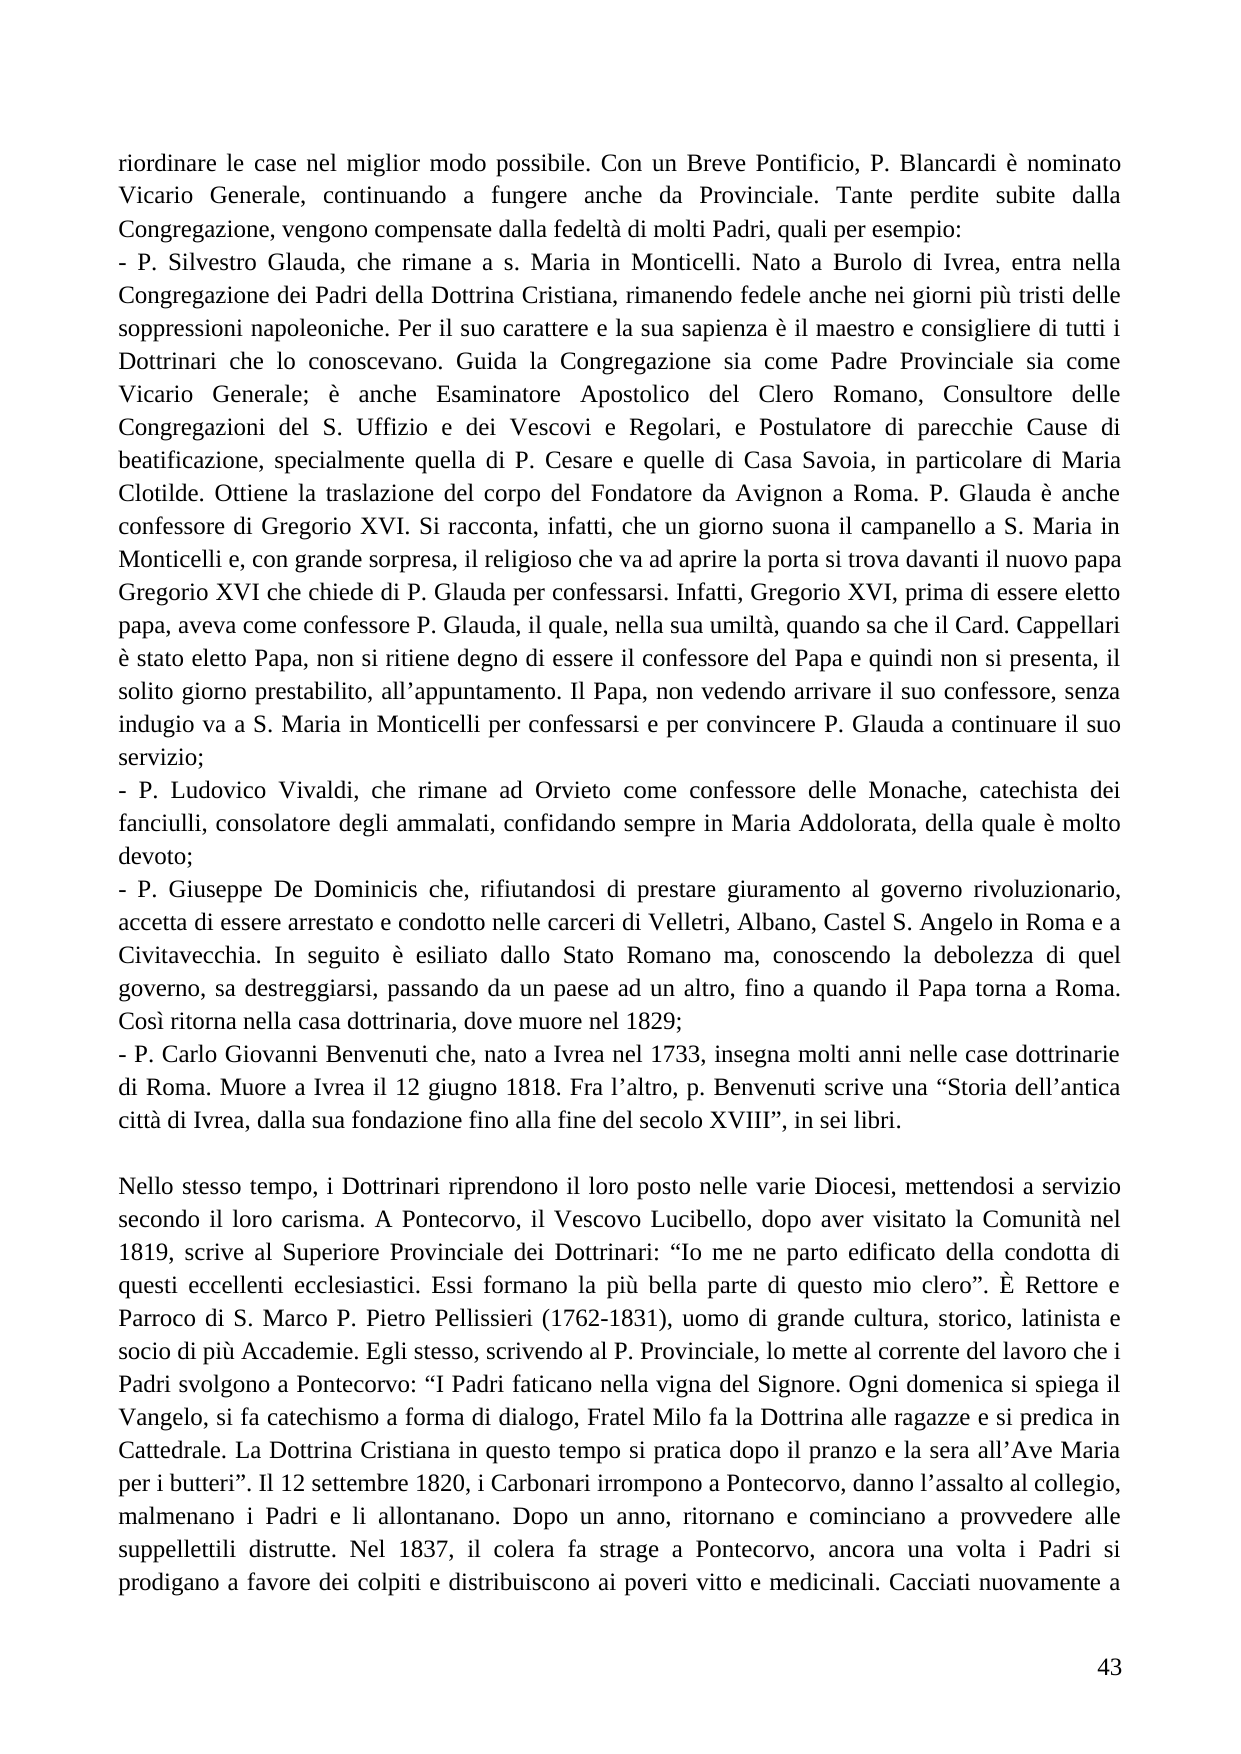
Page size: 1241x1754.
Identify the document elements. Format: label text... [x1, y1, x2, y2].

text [118, 148, 1122, 242]
text - P. Silvestro Glauda, che rimane a s. Maria in Monticelli. Nato a Burolo di Ivrea, entra nella Congregazione dei Padri della Dottrina Cristiana, rimanendo fedele anche nei giorni più tristi delle soppressioni napoleoniche. Per il suo carattere e la sua sapienza è il maestro e consigliere di tutti i Dottrinari che lo conoscevano. Guida la Congregazione sia come Padre Provinciale sia come Vicario Generale; è anche Esaminatore Apostolico del Clero Romano, Consultore delle Congregazioni del S. Uffizio e dei Vescovi e Regolari, e Postulatore di parecchie Cause di beatificazione, specialmente quella di P. Cesare e quelle di Casa Savoia, in particolare di Maria Clotilde. Ottiene la traslazione del corpo del Fondatore da Avignon a Roma. P. Glauda è anche confessore di Gregorio XVI. Si racconta, infatti, che un giorno suona il campanello a S. Maria in Monticelli e, con grande sorpresa, il religioso che va ad aprire la porta si trova davanti il nuovo papa Gregorio XVI che chiede di P. Glauda per confessarsi. Infatti, Gregorio XVI, prima di essere eletto papa, aveva come confessore P. Glauda, il quale, nella sua umiltà, quando sa che il Card. Cappellari è stato eletto Papa, non si ritiene degno di essere il confessore del Papa e quindi non si presenta, il solito giorno prestabilito, all’appuntamento. Il Papa, non vedendo arrivare il suo confessore, senza indugio va a S. Maria in Monticelli per confessarsi e per convincere P. Glauda a continuare il suo servizio; [118, 247, 1122, 771]
text - P. Ludovico Vivaldi, che rimane ad Orvieto come confessore delle Monache, catechista dei fanciulli, consolatore degli ammalati, confidando sempre in Maria Addolorata, della quale è molto devoto; [118, 775, 1122, 870]
text - P. Giuseppe De Dominicis che, rifiutandosi di prestare giuramento al governo rivoluzionario, accetta di essere arrestato e condotto nelle carceri di Velletri, Albano, Castel S. Angelo in Roma e a Civitavecchia. In seguito è esiliato dallo Stato Romano ma, conoscendo la debolezza di quel governo, sa destreggiarsi, passando da un paese ad un altro, fino a quando il Papa torna a Roma. Così ritorna nella casa dottrinaria, dove muore nel 1829; [118, 874, 1122, 1035]
text - P. Carlo Giovanni Benvenuti che, nato a Ivrea nel 1733, insegna molti anni nelle case dottrinarie di Roma. Muore a Ivrea il 12 giugno 1818. Fra l’altro, p. Benvenuti scrive una “Storia dell’antica città di Ivrea, dalla sua fondazione fino alla fine del secolo XVIII”, in sei libri. [118, 1039, 1122, 1134]
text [118, 1171, 1122, 1596]
